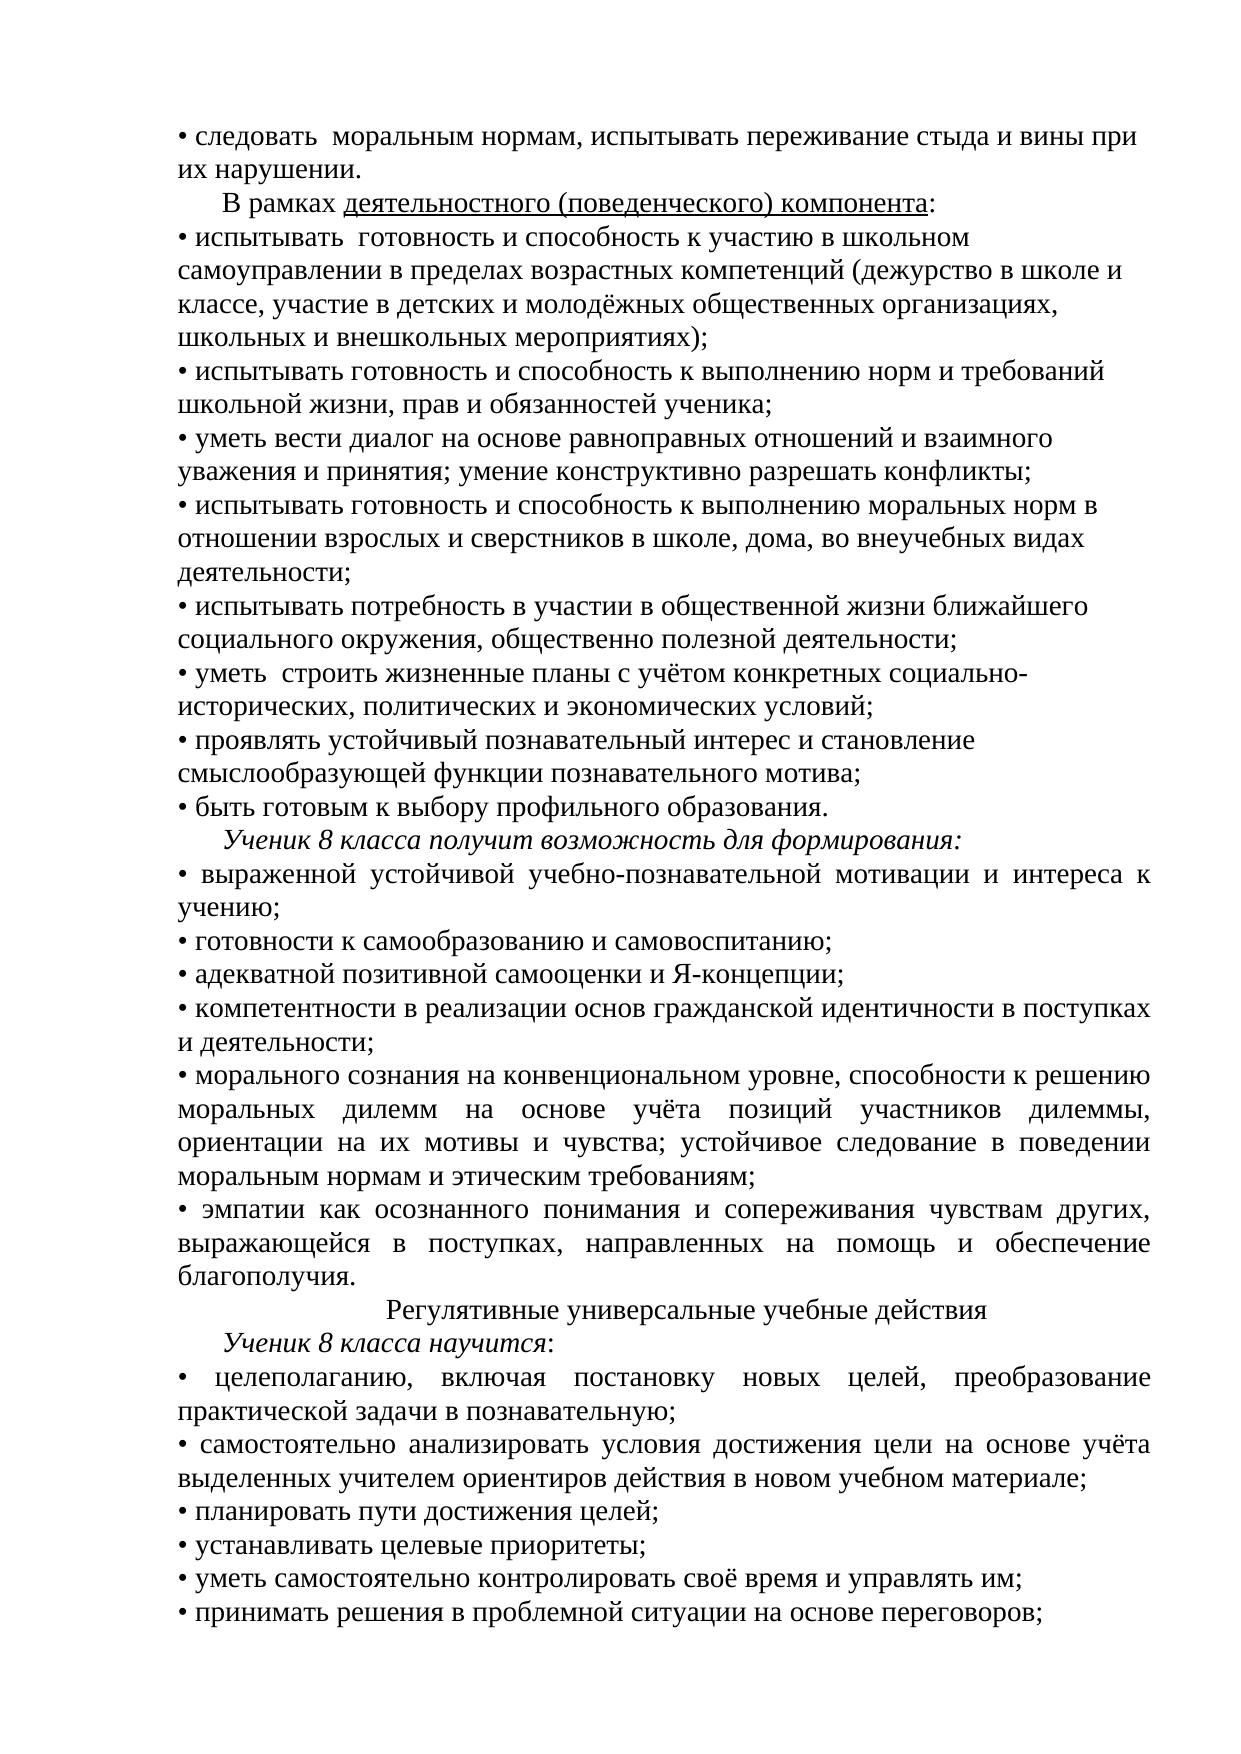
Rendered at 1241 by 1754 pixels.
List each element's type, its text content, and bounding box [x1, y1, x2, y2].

text • испытывать готовность и способность к участию в школьном самоуправлении в пределах возрастных компетенций (дежурство в школе и классе, участие в детских и молодёжных общественных организациях, школьных и внешкольных мероприятиях); [177, 219, 1152, 353]
text • эмпатии как осознанного понимания и сопереживания чувствам других, выражающейся в поступках, направленных на помощь и обеспечение благополучия. [177, 1191, 1152, 1292]
text • готовности к самообразованию и самовоспитанию; [177, 923, 1152, 957]
text • самостоятельно анализировать условия достижения цели на основе учёта выделенных учителем ориентиров действия в новом учебном материале; [177, 1426, 1152, 1493]
text • адекватной позитивной самооценки и Я-концепции; [177, 957, 1152, 990]
text В рамках деятельностного (поведенческого) компонента: [177, 185, 1152, 219]
text • испытывать потребность в участии в общественной жизни ближайшего социального окружения, общественно полезной деятельности; [177, 588, 1152, 655]
text • выраженной устойчивой учебно-познавательной мотивации и интереса к учению; [177, 856, 1152, 923]
text • следовать моральным нормам, испытывать переживание стыда и вины при их нарушении. [177, 118, 1152, 185]
text Регулятивные универсальные учебные действия [177, 1292, 1152, 1326]
text • уметь вести диалог на основе равноправных отношений и взаимного уважения и принятия; умение конструктивно разрешать конфликты; [177, 420, 1152, 487]
text • принимать решения в проблемной ситуации на основе переговоров; [177, 1594, 1152, 1627]
text • испытывать готовность и способность к выполнению норм и требований школьной жизни, прав и обязанностей ученика; [177, 353, 1152, 420]
text • быть готовым к выбору профильного образования. [177, 789, 1152, 822]
text Ученик 8 класса получит возможность для формирования: [177, 822, 1152, 856]
text • устанавливать целевые приоритеты; [177, 1527, 1152, 1560]
text • морального сознания на конвенциональном уровне, способности к решению моральных дилемм на основе учёта позиций участников дилеммы, ориентации на их мотивы и чувства; устойчивое следование в поведении моральным нормам и этическим требованиям; [177, 1057, 1152, 1191]
text • компетентности в реализации основ гражданской идентичности в поступках и деятельности; [177, 990, 1152, 1057]
text • уметь самостоятельно контролировать своё время и управлять им; [177, 1560, 1152, 1594]
text • уметь строить жизненные планы с учётом конкретных социально-исторических, политических и экономических условий; [177, 655, 1152, 722]
text • проявлять устойчивый познавательный интерес и становление смыслообразующей функции познавательного мотива; [177, 722, 1152, 789]
text • целеполаганию, включая постановку новых целей, преобразование практической задачи в познавательную; [177, 1359, 1152, 1426]
text Ученик 8 класса научится: [177, 1326, 1152, 1359]
text • испытывать готовность и способность к выполнению моральных норм в отношении взрослых и сверстников в школе, дома, во внеучебных видах деятельности; [177, 487, 1152, 588]
text • планировать пути достижения целей; [177, 1493, 1152, 1527]
